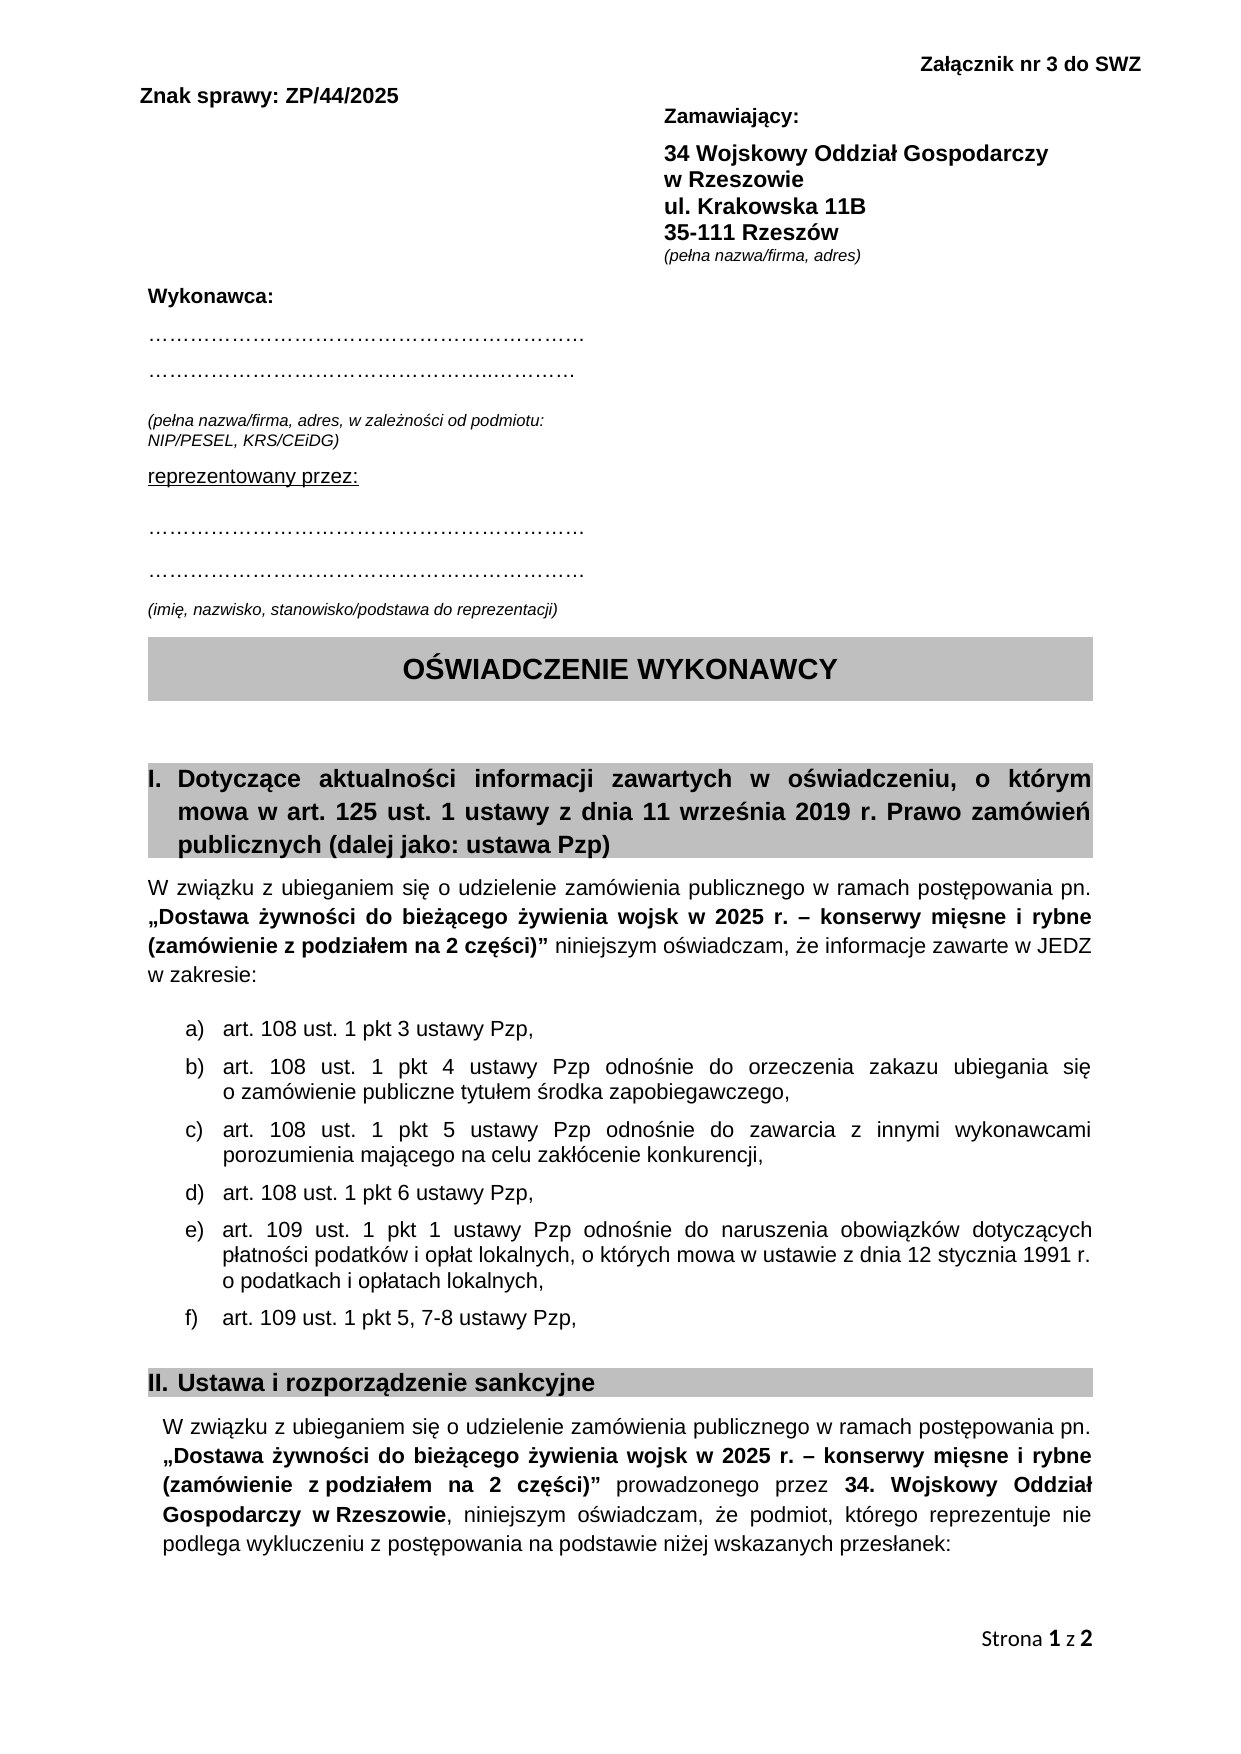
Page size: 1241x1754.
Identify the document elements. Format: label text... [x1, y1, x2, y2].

text (imię, nazwisko, stanowisko/podstawa do reprezentacji) [148, 600, 605, 619]
text …………………………………………………………………………………………………..………… [148, 322, 605, 382]
list Ustawa i rozporządzenie sankcyjne [148, 1368, 1093, 1397]
text 35-111 Rzeszów [664, 219, 1093, 245]
text Zamawiający: [590, 103, 1093, 127]
text (pełna nazwa/firma, adres) [664, 245, 1093, 264]
text 34 Wojskowy Oddział Gospodarczy w Rzeszowie [664, 140, 1093, 193]
text W związku z ubieganiem się o udzielenie zamówienia publicznego w ramach postępowania pn. „Dostawa żywności do bieżącego żywienia wojsk w 2025 r. – konserwy mięsne i rybne (zamówienie z podziałem na 2 części)” niniejszym oświadczam, że informacje zawarte w JEDZ w zakresie: [148, 875, 1093, 987]
text W związku z ubieganiem się o udzielenie zamówienia publicznego w ramach postępowania pn. „Dostawa żywności do bieżącego żywienia wojsk w 2025 r. – konserwy mięsne i rybne (zamówienie z podziałem na 2 części)” prowadzonego przez 34. Wojskowy Oddział Gospodarczy w Rzeszowie, niniejszym oświadczam, że podmiot, którego reprezentuje nie podlega wykluczeniu z postępowania na podstawie niżej wskazanych przesłanek: [162, 1413, 1093, 1556]
text reprezentowany przez: [148, 464, 605, 488]
list art. 108 ust. 1 pkt 6 ustawy Pzp, [185, 1179, 1093, 1205]
text ……………………………………………………… [148, 558, 605, 582]
text Wykonawca: [148, 284, 1093, 308]
list art. 108 ust. 1 pkt 4 ustawy Pzp odnośnie do orzeczenia zakazu ubiegania się o zamówienie publiczne tytułem środka zapobiegawczego, [185, 1054, 1093, 1104]
text (pełna nazwa/firma, adres, w zależności od podmiotu: NIP/PESEL, KRS/CEiDG) [148, 411, 605, 450]
text ul. Krakowska 11B [664, 193, 1093, 219]
list art. 108 ust. 1 pkt 5 ustawy Pzp odnośnie do zawarcia z innymi wykonawcami porozumienia mającego na celu zakłócenie konkurencji, [185, 1117, 1093, 1167]
list Dotyczące aktualności informacji zawartych w oświadczeniu, o którym mowa w art. 125 ust. 1 ustawy z dnia 11 września 2019 r. Prawo zamówień publicznych (dalej jako: ustawa Pzp) [148, 763, 1093, 858]
text OŚWIADCZENIE WYKONAWCY [148, 652, 1093, 686]
list art. 109 ust. 1 pkt 1 ustawy Pzp odnośnie do naruszenia obowiązków dotyczących płatności podatków i opłat lokalnych, o których mowa w ustawie z dnia 12 stycznia 1991 r. o podatkach i opłatach lokalnych, [185, 1217, 1093, 1293]
text ……………………………………………………… [148, 515, 605, 539]
list art. 109 ust. 1 pkt 5, 7-8 ustawy Pzp, [185, 1305, 1093, 1331]
list art. 108 ust. 1 pkt 3 ustawy Pzp, [185, 1016, 1093, 1041]
